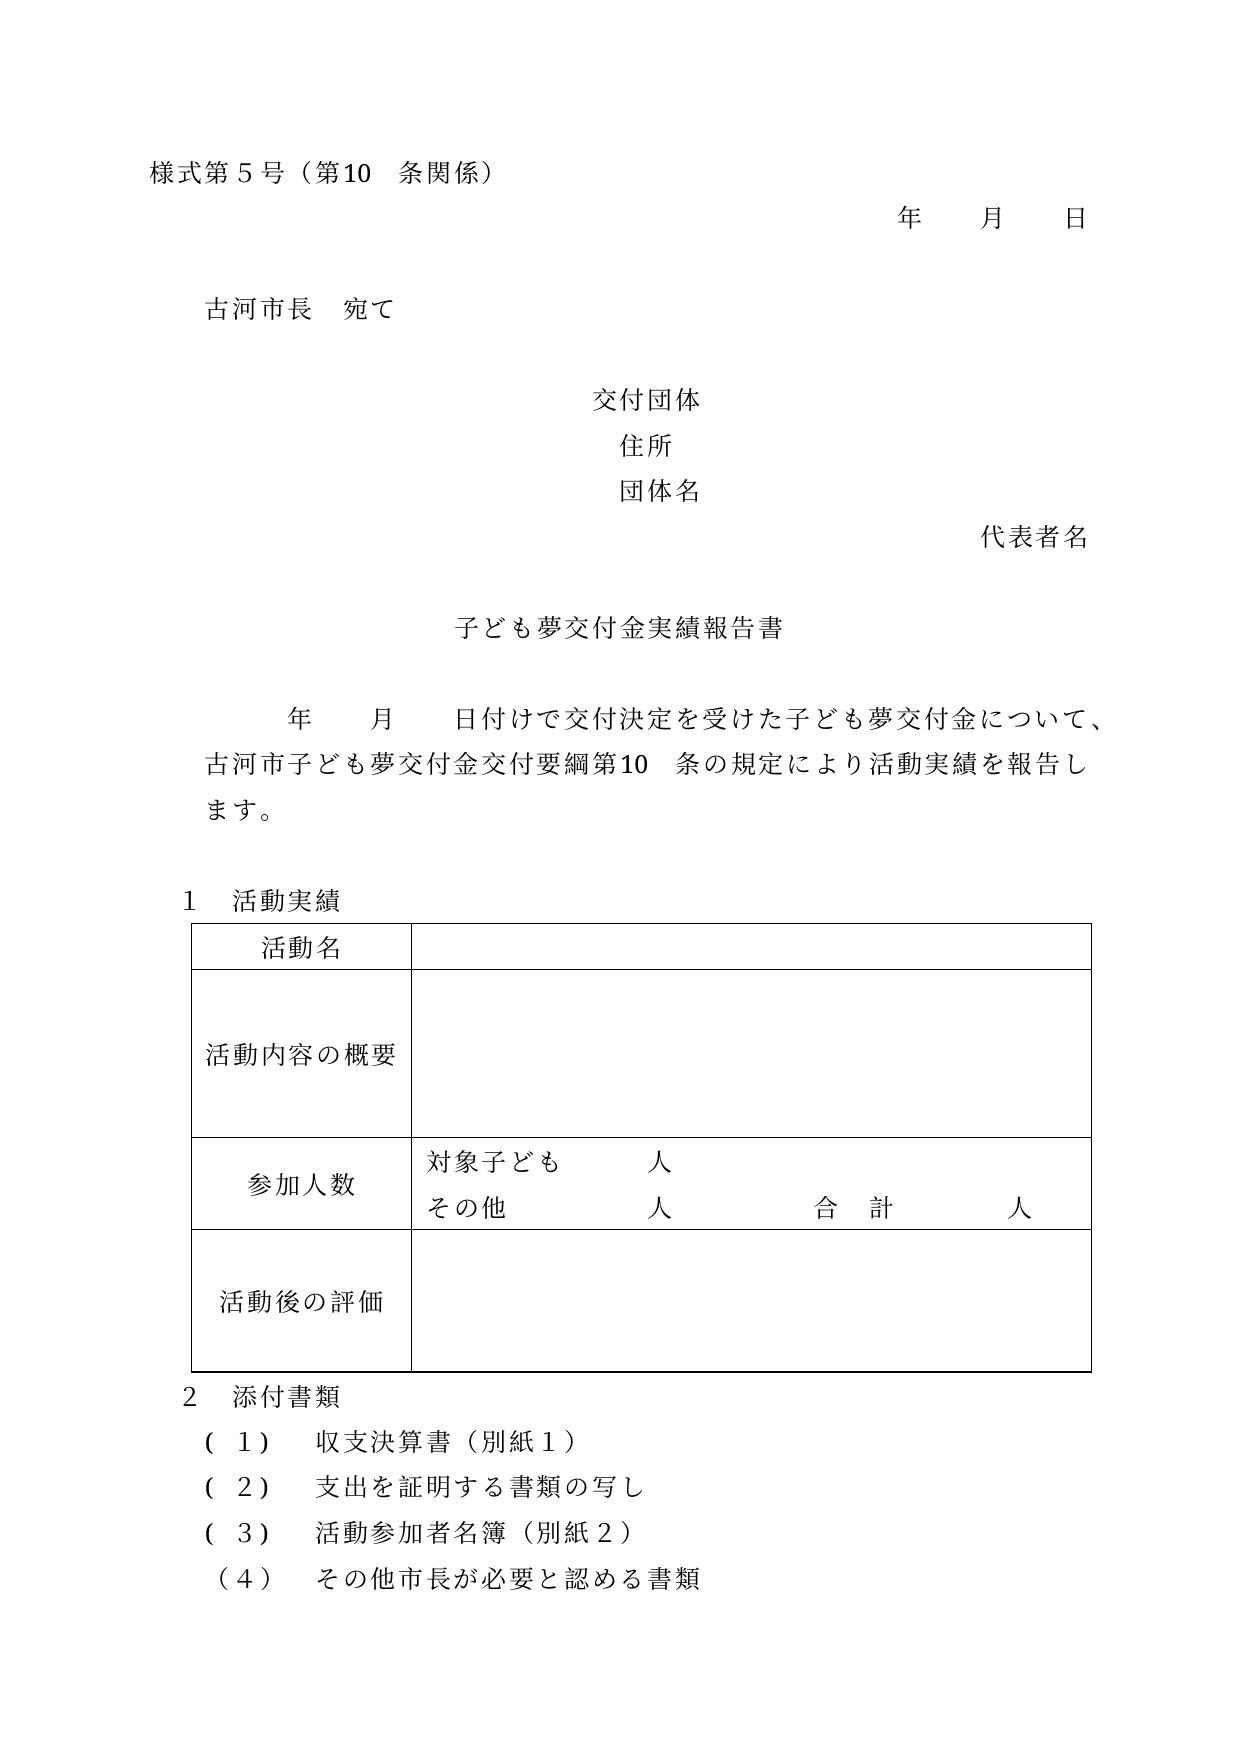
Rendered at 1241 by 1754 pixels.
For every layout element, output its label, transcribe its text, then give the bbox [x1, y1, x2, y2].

text (１) 収支決算書（別紙１） [149, 1418, 1091, 1463]
table_cell 対象子ども 人 その他 人 合 計 人 [412, 1138, 1091, 1229]
text 年 月 日付けで交付決定を受けた子ども夢交付金について、古河市子ども夢交付金交付要綱第10条の規定により活動実績を報告します。 [149, 695, 1091, 831]
text 古河市長 宛て [149, 285, 1091, 331]
table_cell [412, 1230, 1091, 1371]
table_header [412, 924, 1091, 969]
text 年 月 日 [149, 194, 1091, 240]
table_cell 活動後の評価 [192, 1230, 411, 1371]
text （４） その他市長が必要と認める書類 [149, 1554, 1091, 1600]
table_cell 活動内容の概要 [192, 970, 411, 1137]
table_cell [412, 970, 1091, 1137]
table_cell 参加人数 [192, 1138, 411, 1229]
text １ 活動実績 [149, 877, 1091, 922]
text 住所 [149, 422, 1091, 467]
text 交付団体 [149, 376, 1091, 422]
text (３) 活動参加者名簿（別紙２） [149, 1509, 1091, 1554]
text (２) 支出を証明する書類の写し [149, 1463, 1091, 1509]
text 団体名 [149, 467, 1091, 513]
text 様式第５号（第10条関係） [149, 149, 1091, 194]
text ２ 添付書類 [149, 1372, 1091, 1418]
text 子ども夢交付金実績報告書 [149, 604, 1091, 649]
table_header 活動名 [192, 924, 411, 969]
text 代表者名 [149, 513, 1091, 558]
